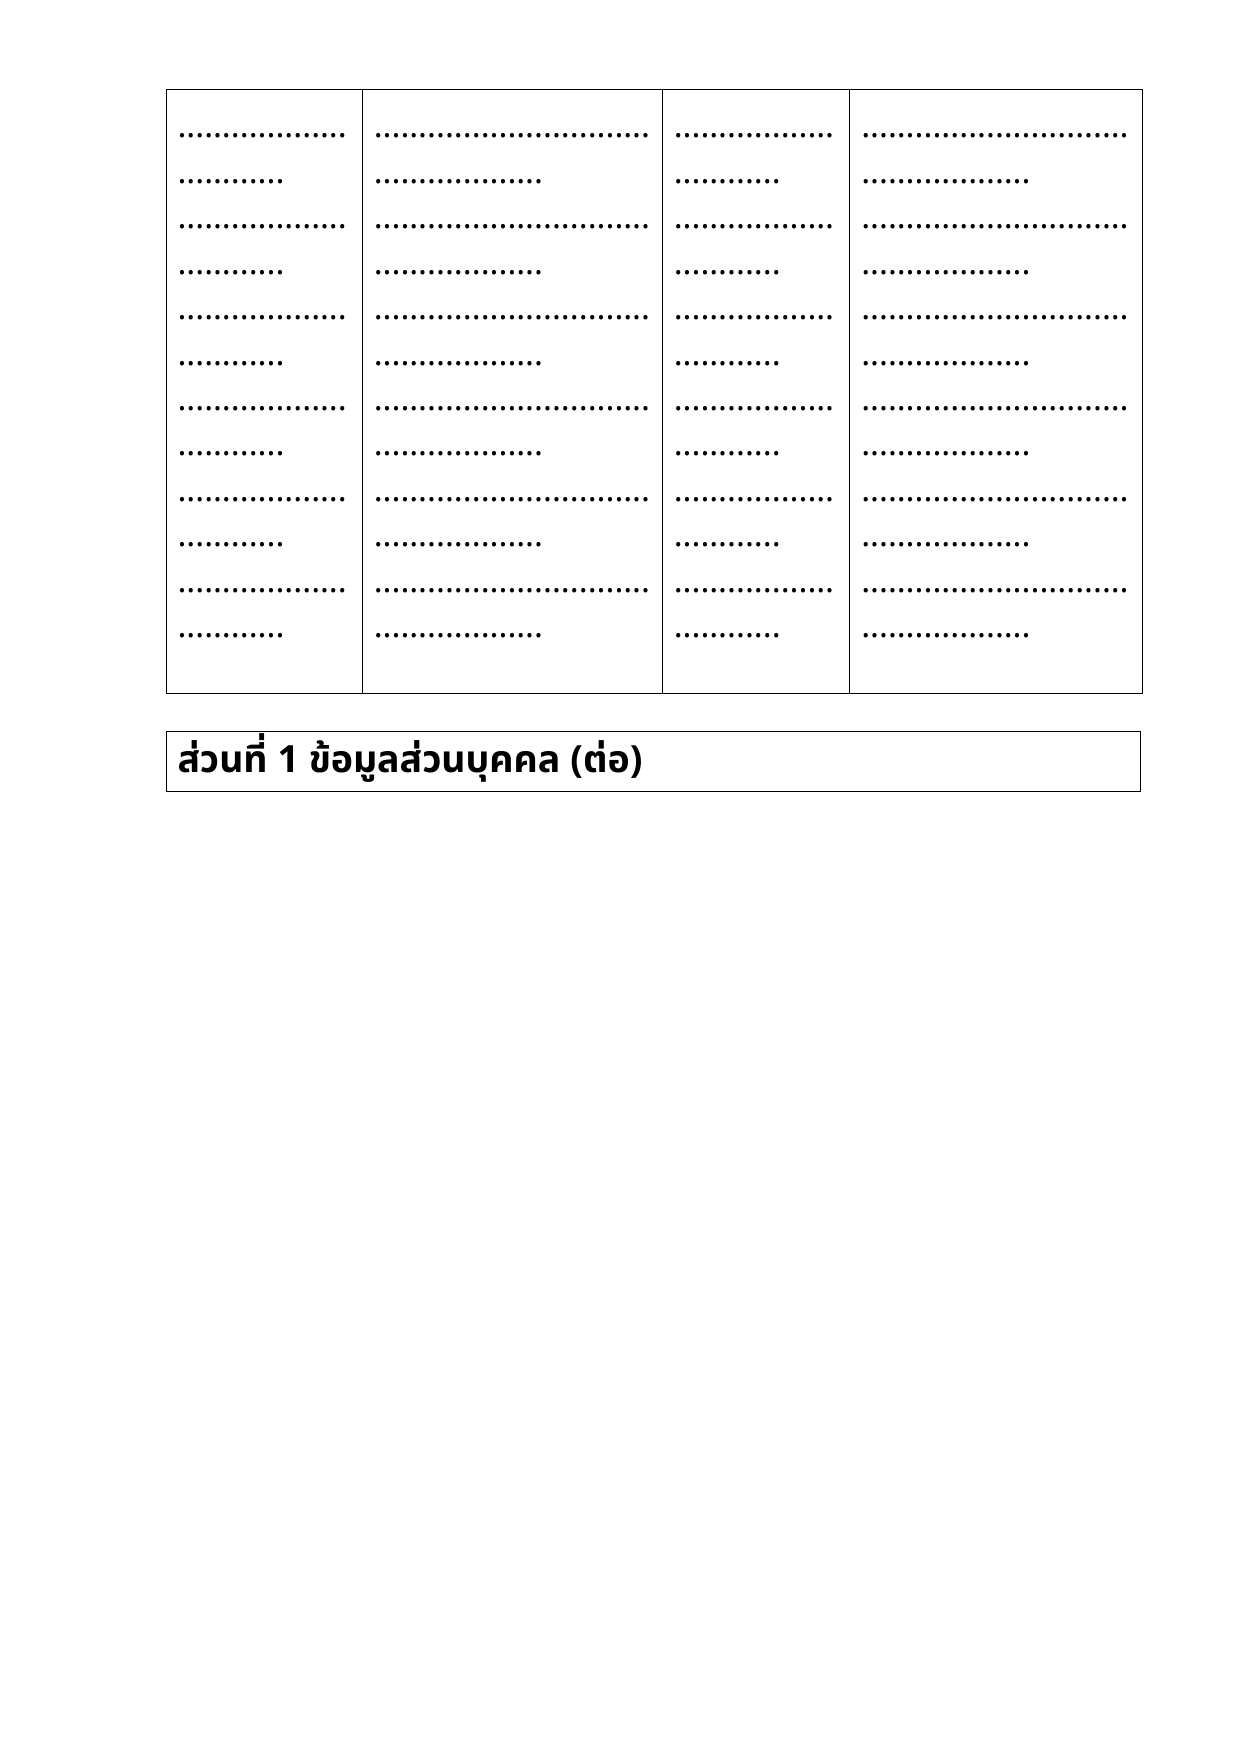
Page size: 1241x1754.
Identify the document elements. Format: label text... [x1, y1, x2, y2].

table_cell .................................................. .................................................. .................................................. .................................................. .................................................. .................................................. [363, 90, 662, 693]
table_header ส่วนที่ 1 ข้อมูลส่วนบุคคล (ต่อ) [167, 732, 1140, 791]
table_cell ................................................. ................................................. ................................................. ................................................. ................................................. ................................................. [850, 90, 1142, 693]
table_cell ............................... ............................... ............................... ............................... ............................... ............................... [167, 90, 362, 693]
table_cell .............................. .............................. .............................. .............................. .............................. .............................. [663, 90, 849, 693]
